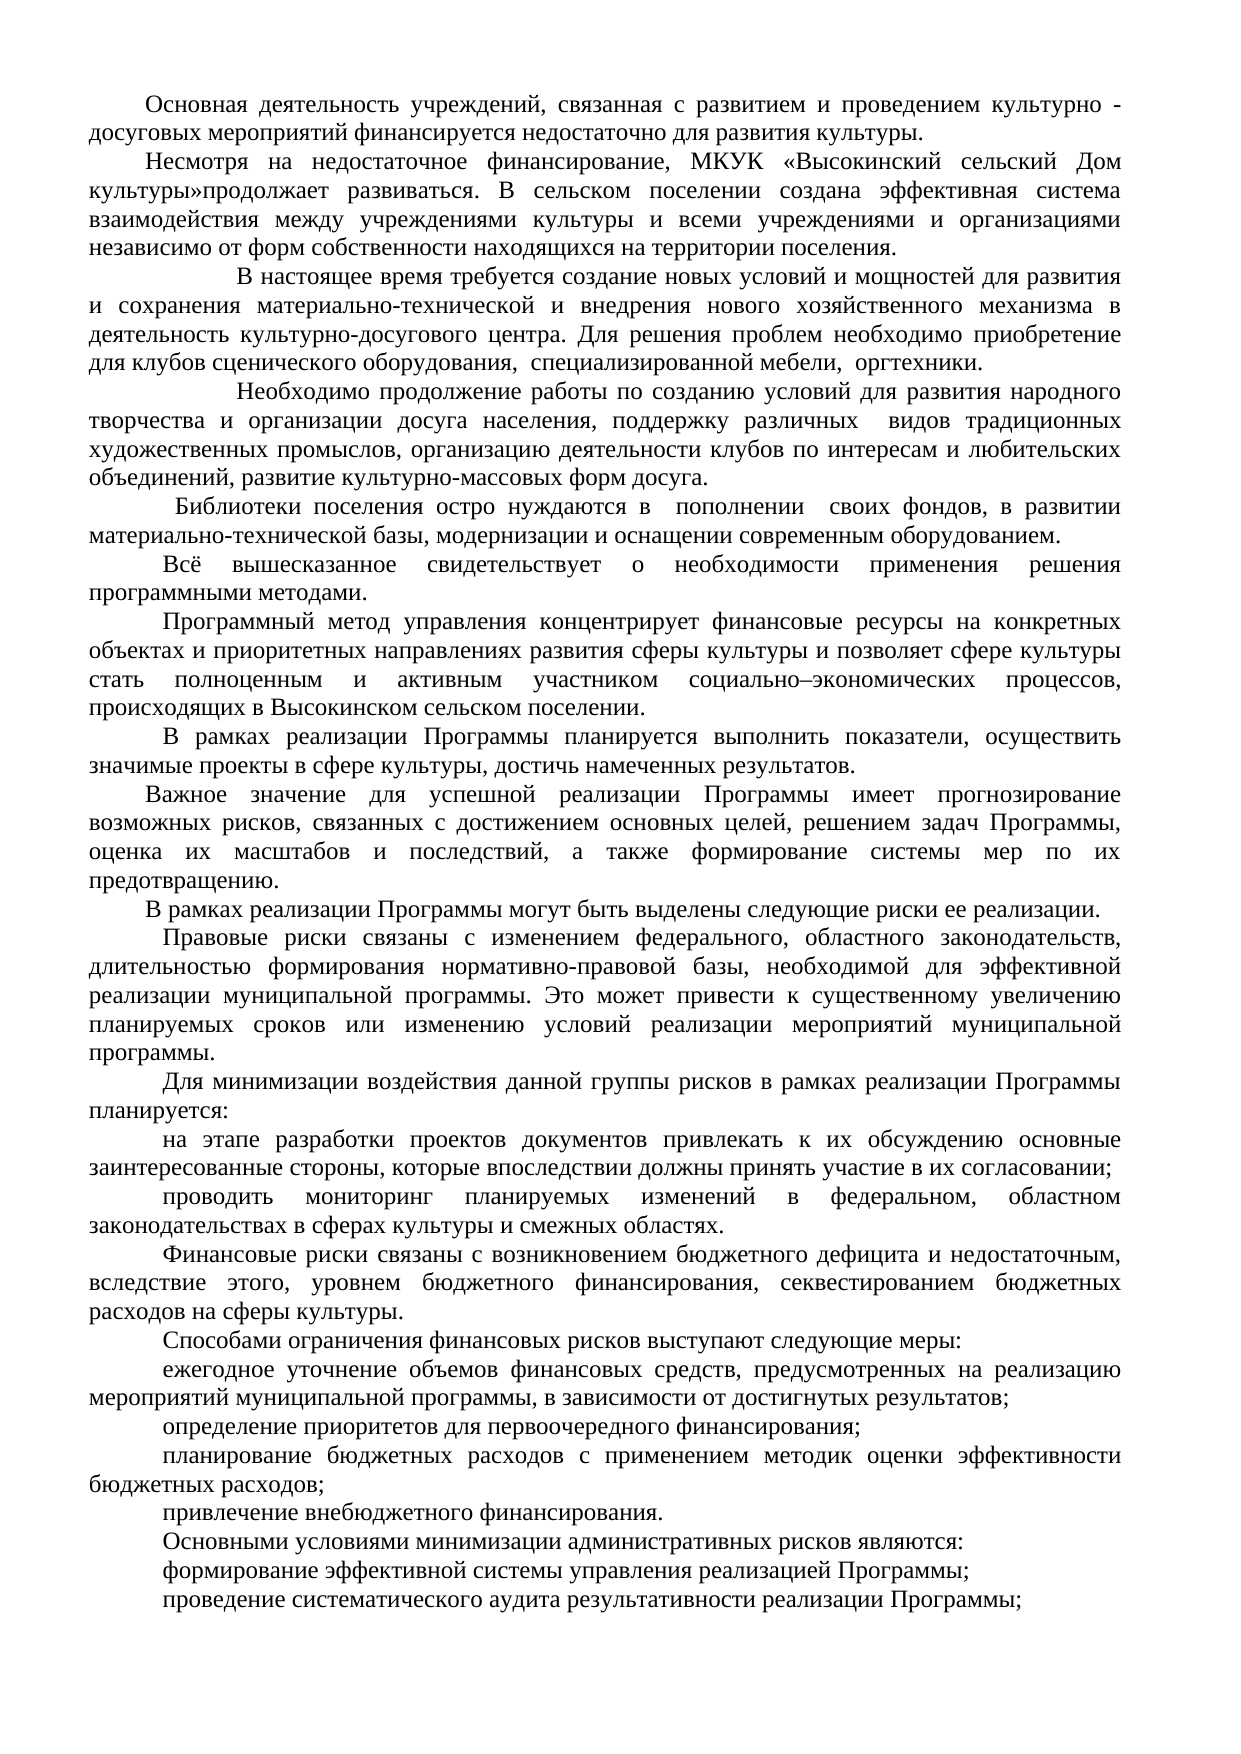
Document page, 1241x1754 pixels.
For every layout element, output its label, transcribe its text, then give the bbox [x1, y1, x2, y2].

text В настоящее время требуется создание новых условий и мощностей для развития и сохранения материально-технической и внедрения нового хозяйственного механизма в деятельность культурно-досугового центра. Для решения проблем необходимо приобретение для клубов сценического оборудования, специализированной мебели, оргтехники. [89, 261, 1122, 376]
text планирование бюджетных расходов с применением методик оценки эффективности бюджетных расходов; [89, 1440, 1122, 1497]
text Необходимо продолжение работы по созданию условий для развития народного творчества и организации досуга населения, поддержку различных видов традиционных художественных промыслов, организацию деятельности клубов по интересам и любительских объединений, развитие культурно-массовых форм досуга. [89, 376, 1122, 491]
text Финансовые риски связаны с возникновением бюджетного дефицита и недостаточным, вследствие этого, уровнем бюджетного финансирования, секвестированием бюджетных расходов на сферы культуры. [89, 1239, 1122, 1325]
text привлечение внебюджетного финансирования. [89, 1497, 1122, 1526]
text Программный метод управления концентрирует финансовые ресурсы на конкретных объектах и приоритетных направлениях развития сферы культуры и позволяет сфере культуры стать полноценным и активным участником социально–экономических процессов, происходящих в Высокинском сельском поселении. [89, 606, 1122, 721]
text В рамках реализации Программы могут быть выделены следующие риски ее реализации. [89, 894, 1122, 922]
text Основными условиями минимизации административных рисков являются: [89, 1526, 1122, 1555]
text Основная деятельность учреждений, связанная с развитием и проведением культурно - досуговых мероприятий финансируется недостаточно для развития культуры. [89, 89, 1122, 146]
text проведение систематического аудита результативности реализации Программы; [89, 1584, 1122, 1612]
text Для минимизации воздействия данной группы рисков в рамках реализации Программы планируется: [89, 1066, 1122, 1124]
text на этапе разработки проектов документов привлекать к их обсуждению основные заинтересованные стороны, которые впоследствии должны принять участие в их согласовании; [89, 1124, 1122, 1181]
text Важное значение для успешной реализации Программы имеет прогнозирование возможных рисков, связанных с достижением основных целей, решением задач Программы, оценка их масштабов и последствий, а также формирование системы мер по их предотвращению. [89, 779, 1122, 894]
text ежегодное уточнение объемов финансовых средств, предусмотренных на реализацию мероприятий муниципальной программы, в зависимости от достигнутых результатов; [89, 1354, 1122, 1411]
text определение приоритетов для первоочередного финансирования; [89, 1411, 1122, 1440]
text Библиотеки поселения остро нуждаются в пополнении своих фондов, в развитии материально-технической базы, модернизации и оснащении современным оборудованием. [89, 491, 1122, 549]
text Всё вышесказанное свидетельствует о необходимости применения решения программными методами. [89, 549, 1122, 606]
text Несмотря на недостаточное финансирование, МКУК «Высокинский сельский Дом культуры»продолжает развиваться. В сельском поселении создана эффективная система взаимодействия между учреждениями культуры и всеми учреждениями и организациями независимо от форм собственности находящихся на территории поселения. [89, 146, 1122, 261]
text Способами ограничения финансовых рисков выступают следующие меры: [89, 1325, 1122, 1354]
text Правовые риски связаны с изменением федерального, областного законодательств, длительностью формирования нормативно-правовой базы, необходимой для эффективной реализации муниципальной программы. Это может привести к существенному увеличению планируемых сроков или изменению условий реализации мероприятий муниципальной программы. [89, 922, 1122, 1066]
text В рамках реализации Программы планируется выполнить показатели, осуществить значимые проекты в сфере культуры, достичь намеченных результатов. [89, 721, 1122, 779]
text формирование эффективной системы управления реализацией Программы; [89, 1555, 1122, 1584]
text проводить мониторинг планируемых изменений в федеральном, областном законодательствах в сферах культуры и смежных областях. [89, 1181, 1122, 1239]
